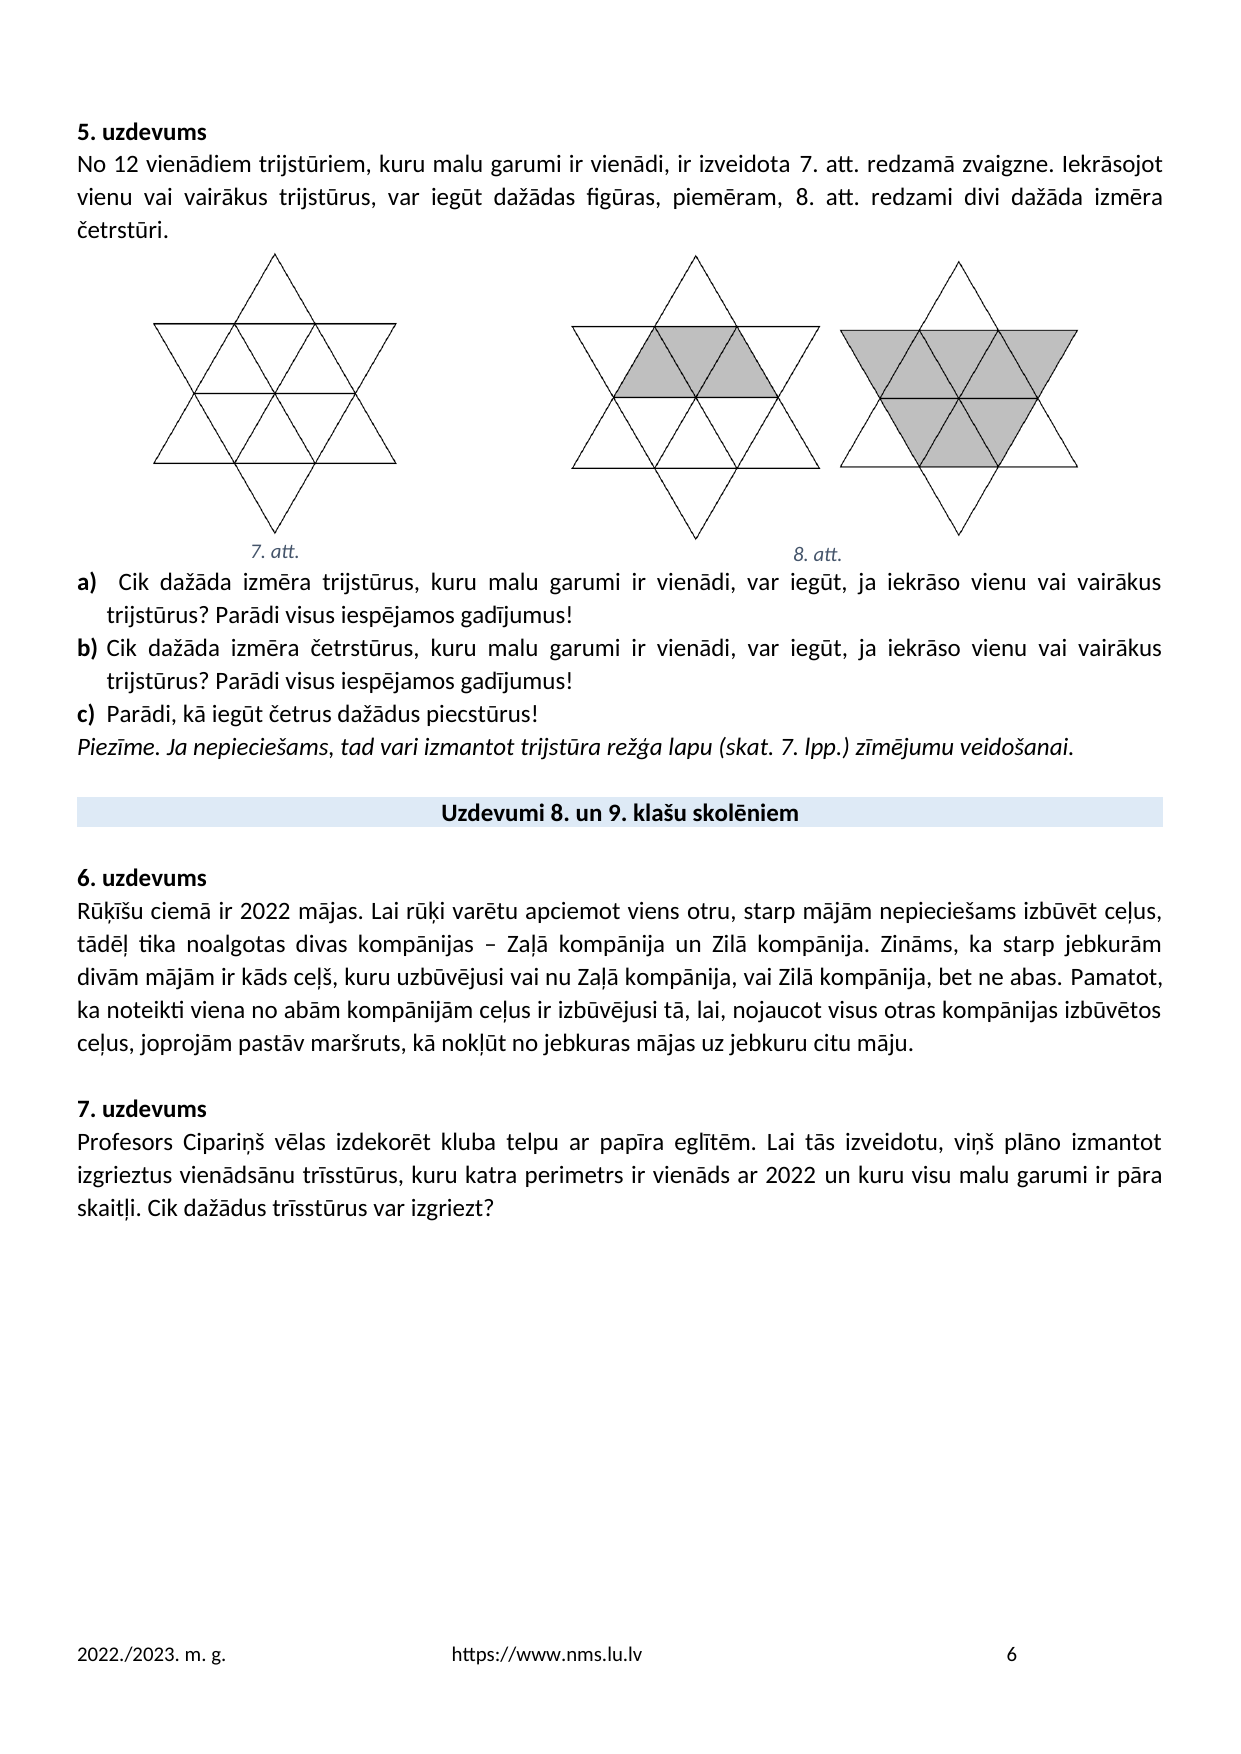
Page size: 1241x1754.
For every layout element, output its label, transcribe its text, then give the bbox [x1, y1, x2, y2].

picture [551, 247, 1086, 541]
text Piezīme. Ja nepieciešams, tad vari izmantot trijstūra režģa lapu (skat. 7. lpp.) zīmējumu veidošanai. [77, 731, 1163, 761]
text 6. uzdevums [77, 863, 1163, 893]
picture [150, 250, 402, 539]
text b) Cik dažāda izmēra četrstūrus, kuru malu garumi ir vienādi, var iegūt, ja iekrāso vienu vai vairākus trijstūrus? Parādi visus iespējamos gadījumus! [77, 632, 1163, 696]
table_header 7. att. [77, 247, 475, 566]
text Profesors Cipariņš vēlas izdekorēt kluba telpu ar papīra eglītēm. Lai tās izveidotu, viņš plāno izmantot izgrieztus vienādsānu trīsstūrus, kuru katra perimetrs ir vienāds ar 2022 un kuru visu malu garumi ir pāra skaitļi. Cik dažādus trīsstūrus var izgriezt? [77, 1126, 1163, 1222]
text 5. uzdevums [77, 116, 1163, 146]
text No 12 vienādiem trijstūriem, kuru malu garumi ir vienādi, ir izveidota 7. att. redzamā zvaigzne. Iekrāsojot vienu vai vairākus trijstūrus, var iegūt dažādas figūras, piemēram, 8. att. redzami divi dažāda izmēra četrstūri. [77, 148, 1163, 245]
text Uzdevumi 8. un 9. klašu skolēniem [77, 797, 1163, 827]
table_header 8. att. [475, 247, 1162, 566]
text c) Parādi, kā iegūt četrus dažādus piecstūrus! [77, 698, 1163, 728]
text a) Cik dažāda izmēra trijstūrus, kuru malu garumi ir vienādi, var iegūt, ja iekrāso vienu vai vairākus trijstūrus? Parādi visus iespējamos gadījumus! [77, 566, 1163, 630]
text 7. uzdevums [77, 1093, 1163, 1123]
text Rūķīšu ciemā ir 2022 mājas. Lai rūķi varētu apciemot viens otru, starp mājām nepieciešams izbūvēt ceļus, tādēļ tika noalgotas divas kompānijas – Zaļā kompānija un Zilā kompānija. Zināms, ka starp jebkurām divām mājām ir kāds ceļš, kuru uzbūvējusi vai nu Zaļā kompānija, vai Zilā kompānija, bet ne abas. Pamatot, ka noteikti viena no abām kompānijām ceļus ir izbūvējusi tā, lai, nojaucot visus otras kompānijas izbūvētos ceļus, joprojām pastāv maršruts, kā nokļūt no jebkuras mājas uz jebkuru citu māju. [77, 896, 1163, 1058]
